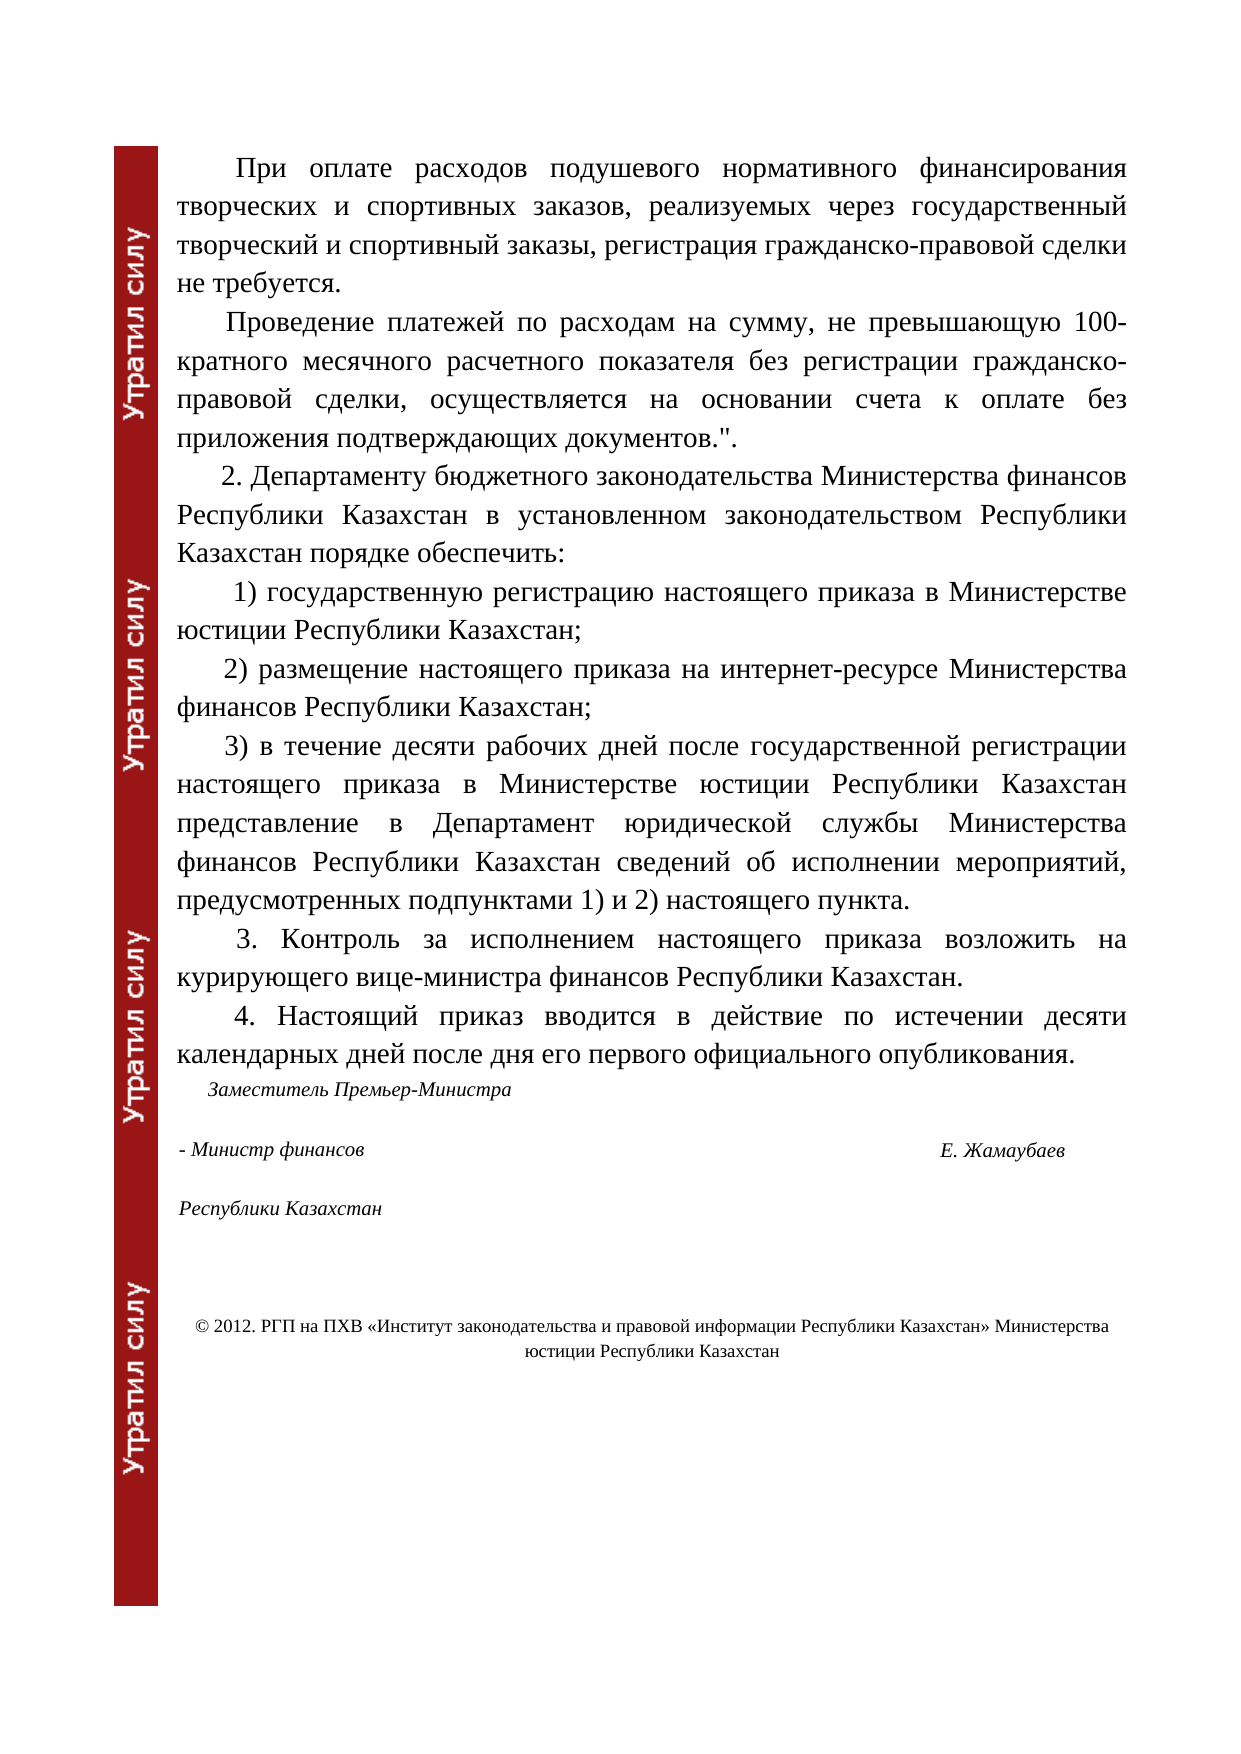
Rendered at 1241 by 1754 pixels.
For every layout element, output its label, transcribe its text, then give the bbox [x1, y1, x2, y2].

picture [114, 646, 158, 651]
picture [114, 1070, 158, 1075]
picture [114, 299, 158, 304]
text 2. Департаменту бюджетного законодательства Министерства финансов Республики Казахстан в установленном законодательством Республики Казахстан порядке обеспечить: [112, 458, 1128, 569]
picture [114, 723, 158, 728]
picture [114, 1361, 158, 1606]
table_header Заместитель Премьер-Министра - Министр финансов Республики Казахстан [101, 1075, 939, 1228]
text 2) размещение настоящего приказа на интернет-ресурсе Министерства финансов Республики Казахстан; [112, 651, 1128, 723]
text Проведение платежей по расходам на сумму, не превышающую 100-кратного месячного расчетного показателя без регистрации гражданско-правовой сделки, осуществляется на основании счета к оплате без приложения подтверждающих документов.". [112, 304, 1128, 453]
picture [114, 569, 158, 574]
text При оплате расходов подушевого нормативного финансирования творческих и спортивных заказов, реализуемых через государственный творческий и спортивный заказы, регистрация гражданско-правовой сделки не требуется. [112, 150, 1128, 299]
text 3. Контроль за исполнением настоящего приказа возложить на курирующего вице-министра финансов Республики Казахстан. [112, 921, 1128, 993]
picture [114, 146, 158, 150]
text © 2012. РГП на ПХВ «Институт законодательства и правовой информации Республики Казахстан» Министерства юстиции Республики Казахстан [112, 1315, 1128, 1361]
picture [114, 993, 158, 998]
picture [114, 453, 158, 458]
text 3) в течение десяти рабочих дней после государственной регистрации настоящего приказа в Министерстве юстиции Республики Казахстан представление в Департамент юридической службы Министерства финансов Республики Казахстан сведений об исполнении мероприятий, предусмотренных подпунктами 1) и 2) настоящего пункта. [112, 728, 1128, 916]
text 1) государственную регистрацию настоящего приказа в Министерстве юстиции Республики Казахстан; [112, 574, 1128, 646]
table_header Е. Жамаубаев [939, 1075, 1240, 1228]
picture [114, 916, 158, 921]
text 4. Настоящий приказ вводится в действие по истечении десяти календарных дней после дня его первого официального опубликования. [112, 998, 1128, 1070]
picture [114, 1228, 158, 1315]
